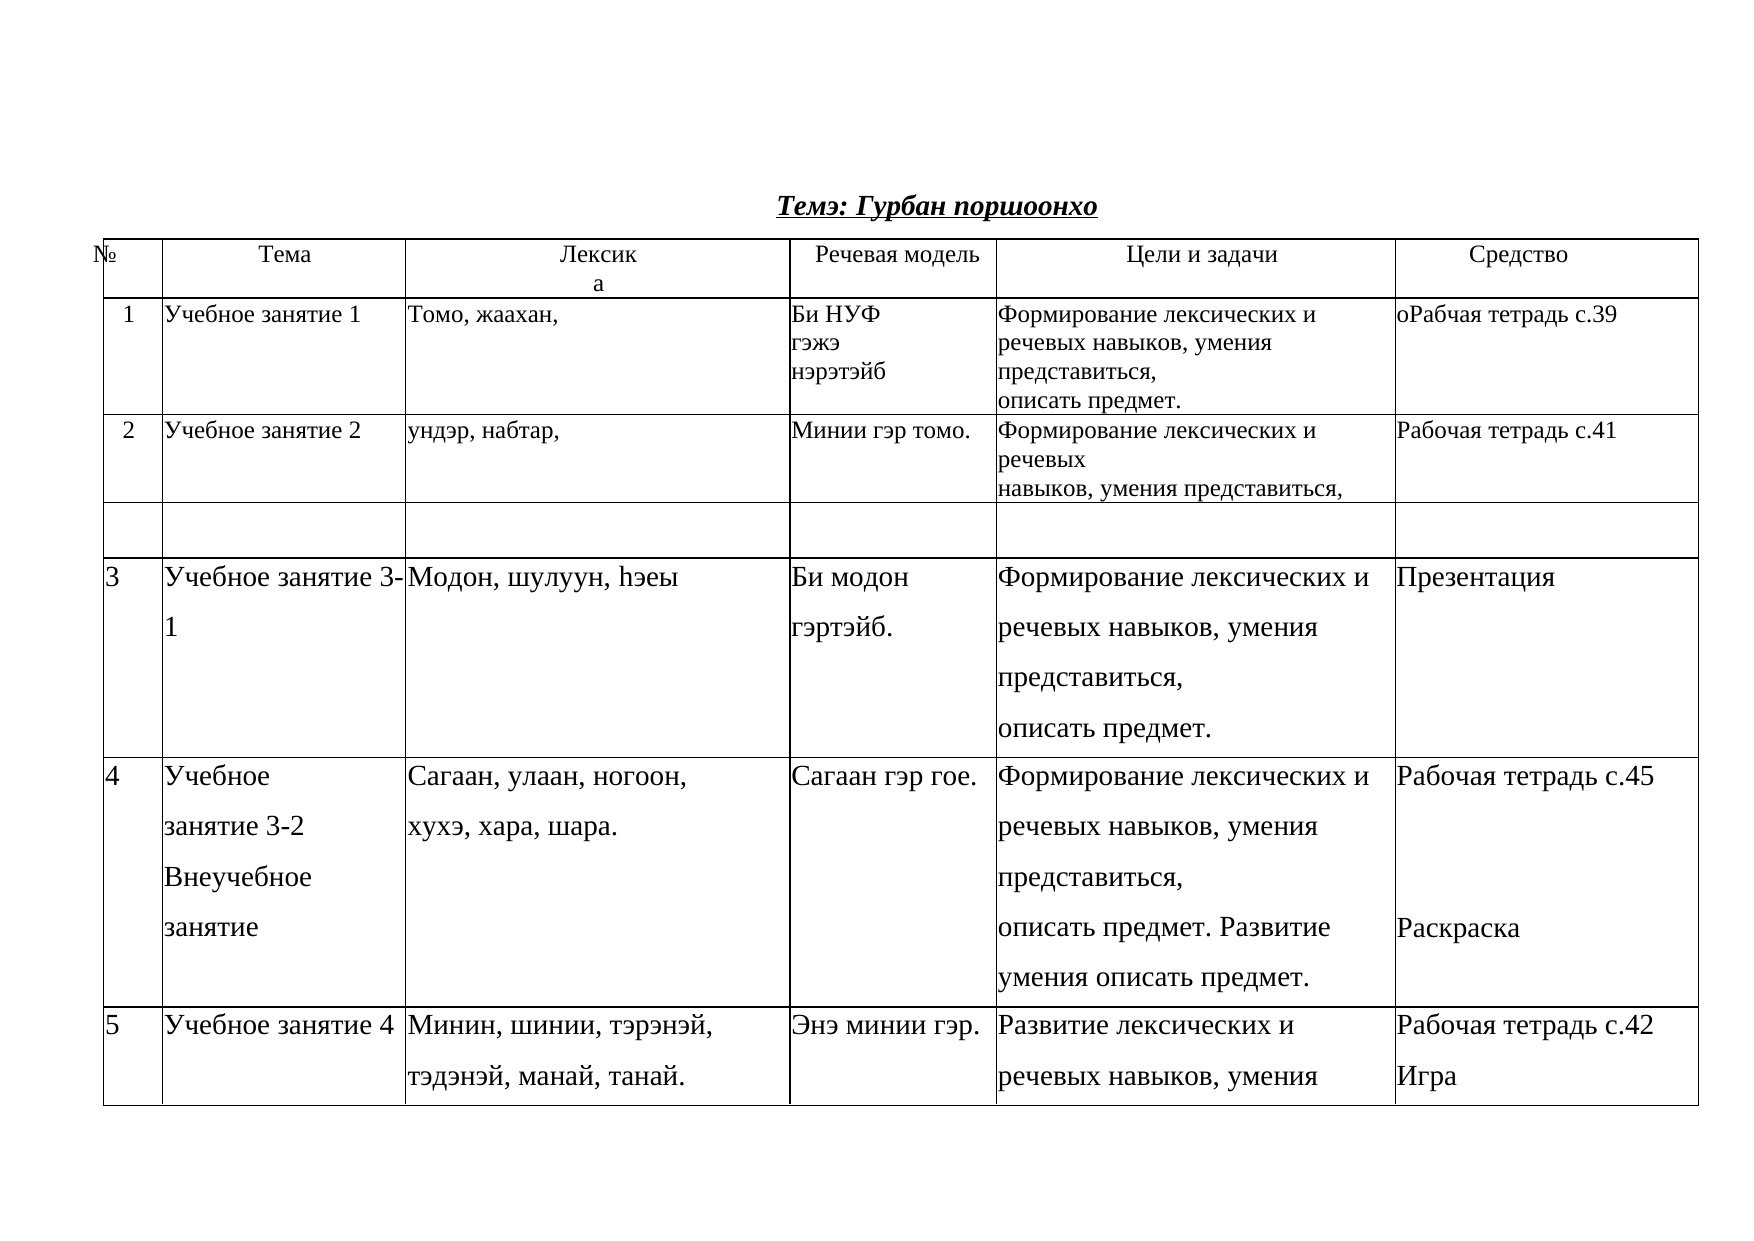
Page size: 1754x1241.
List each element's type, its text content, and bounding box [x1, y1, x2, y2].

table_cell Рабочая тетрадь с.45 Раскраска [1396, 758, 1698, 1006]
table_cell Минии гэр томо. [791, 415, 996, 501]
table_cell Томо, жаахан, [406, 299, 789, 414]
table_cell [997, 503, 1395, 557]
table_cell Формирование лексических и речевых навыков, умения представиться, описать предмет. [997, 559, 1395, 756]
table_header Средство [1396, 240, 1698, 297]
table_cell 5 [104, 1008, 162, 1104]
table_cell Би НУФ гэжэ нэрэтэйб [791, 299, 996, 414]
table_cell 1 [104, 299, 162, 414]
table_cell [406, 503, 789, 557]
table_cell Презентация [1396, 559, 1698, 756]
table_header № [104, 240, 162, 297]
table_cell Учебное занятие 3-2 Внеучебное занятие [163, 758, 405, 1006]
table_cell Сагаан гэр гое. [791, 758, 996, 1006]
table_cell Учебное занятие 2 [163, 415, 405, 501]
table_cell Модон, шулуун, hэеы [406, 559, 789, 756]
table_cell 3 [104, 559, 162, 756]
table_cell Сагаан, улаан, ногоон, хухэ, хара, шара. [406, 758, 789, 1006]
table_header Цели и задачи [997, 240, 1395, 297]
text Темэ: Гурбан поршоонхо [423, 188, 1451, 221]
table_cell 2 [104, 415, 162, 501]
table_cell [1396, 1008, 1698, 1104]
table_cell Рабочая тетрадь с.41 [1396, 415, 1698, 501]
table_header Речевая модель [791, 240, 996, 297]
table_cell Энэ минии гэр. [791, 1008, 996, 1104]
table_header Тема [163, 240, 405, 297]
table_cell [104, 503, 162, 557]
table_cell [406, 1008, 789, 1104]
table_cell оРабчая тетрадь с.39 [1396, 299, 1698, 414]
table_cell 4 [104, 758, 162, 1006]
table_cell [997, 1008, 1395, 1104]
table_cell Формирование лексических и речевых навыков, умения представиться, описать предмет. Развитие умения описать предмет. [997, 758, 1395, 1006]
table_cell Учебное занятие 4 [163, 1008, 405, 1104]
table_cell ундэр, набтар, [406, 415, 789, 501]
table_cell [163, 503, 405, 557]
table_cell [791, 503, 996, 557]
table_cell [1396, 503, 1698, 557]
table_cell Учебное занятие 1 [163, 299, 405, 414]
table_cell Учебное занятие 3-1 [163, 559, 405, 756]
table_cell Би модон гэртэйб. [791, 559, 996, 756]
table_cell Формирование лексических и речевых навыков, умения представиться, описать предмет. [997, 299, 1395, 414]
table_cell Формирование лексических и речевых навыков, умения представиться, [997, 415, 1395, 501]
table_header Лексика [406, 240, 789, 297]
